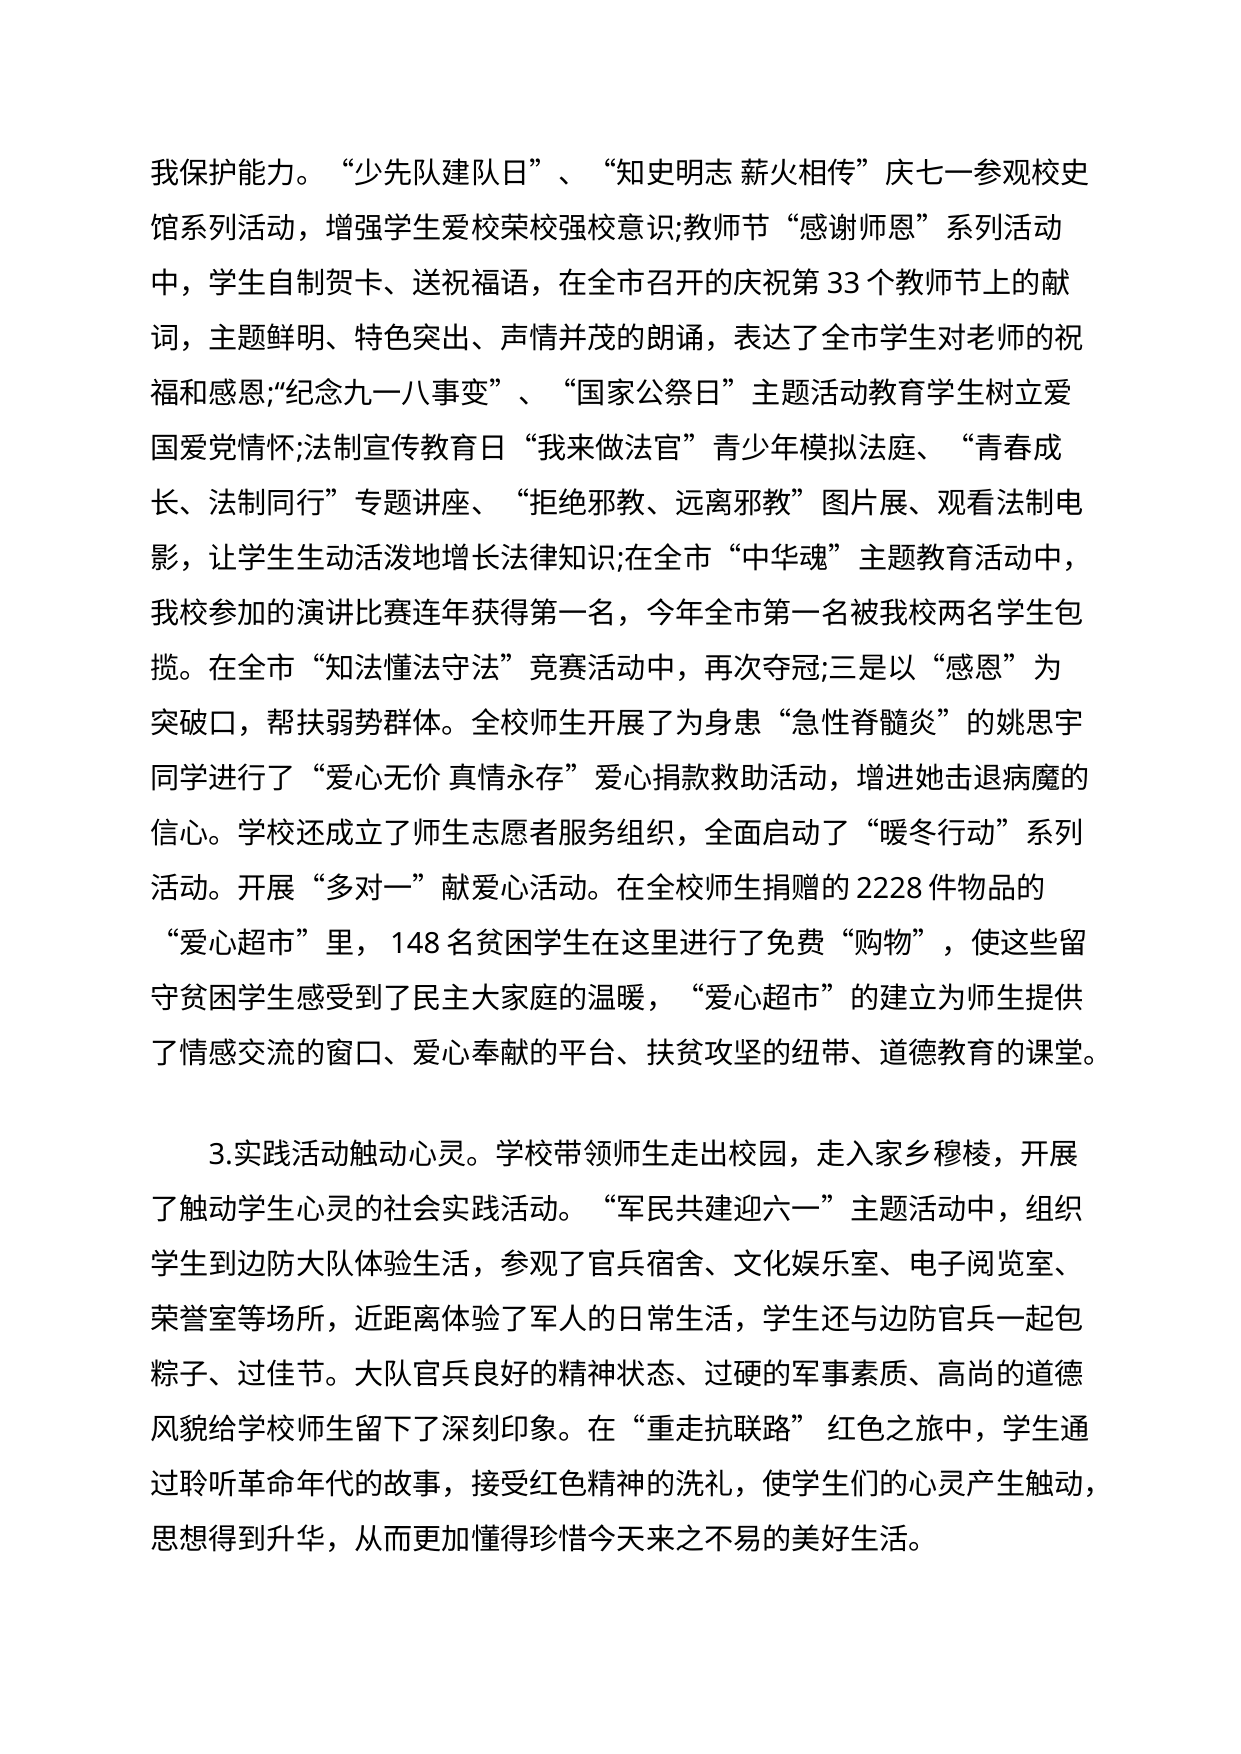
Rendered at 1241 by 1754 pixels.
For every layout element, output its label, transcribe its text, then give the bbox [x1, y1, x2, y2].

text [150, 150, 1090, 1071]
text 3.实践活动触动心灵。学校带领师生走出校园，走入家乡穆棱，开展了触动学生心灵的社会实践活动。“军民共建迎六一”主题活动中，组织学生到边防大队体验生活，参观了官兵宿舍、文化娱乐室、电子阅览室、荣誉室等场所，近距离体验了军人的日常生活，学生还与边防官兵一起包粽子、过佳节。大队官兵良好的精神状态、过硬的军事素质、高尚的道德风貌给学校师生留下了深刻印象。在“重走抗联路” 红色之旅中，学生通过聆听革命年代的故事，接受红色精神的洗礼，使学生们的心灵产生触动，思想得到升华，从而更加懂得珍惜今天来之不易的美好生活。 [150, 1131, 1090, 1558]
